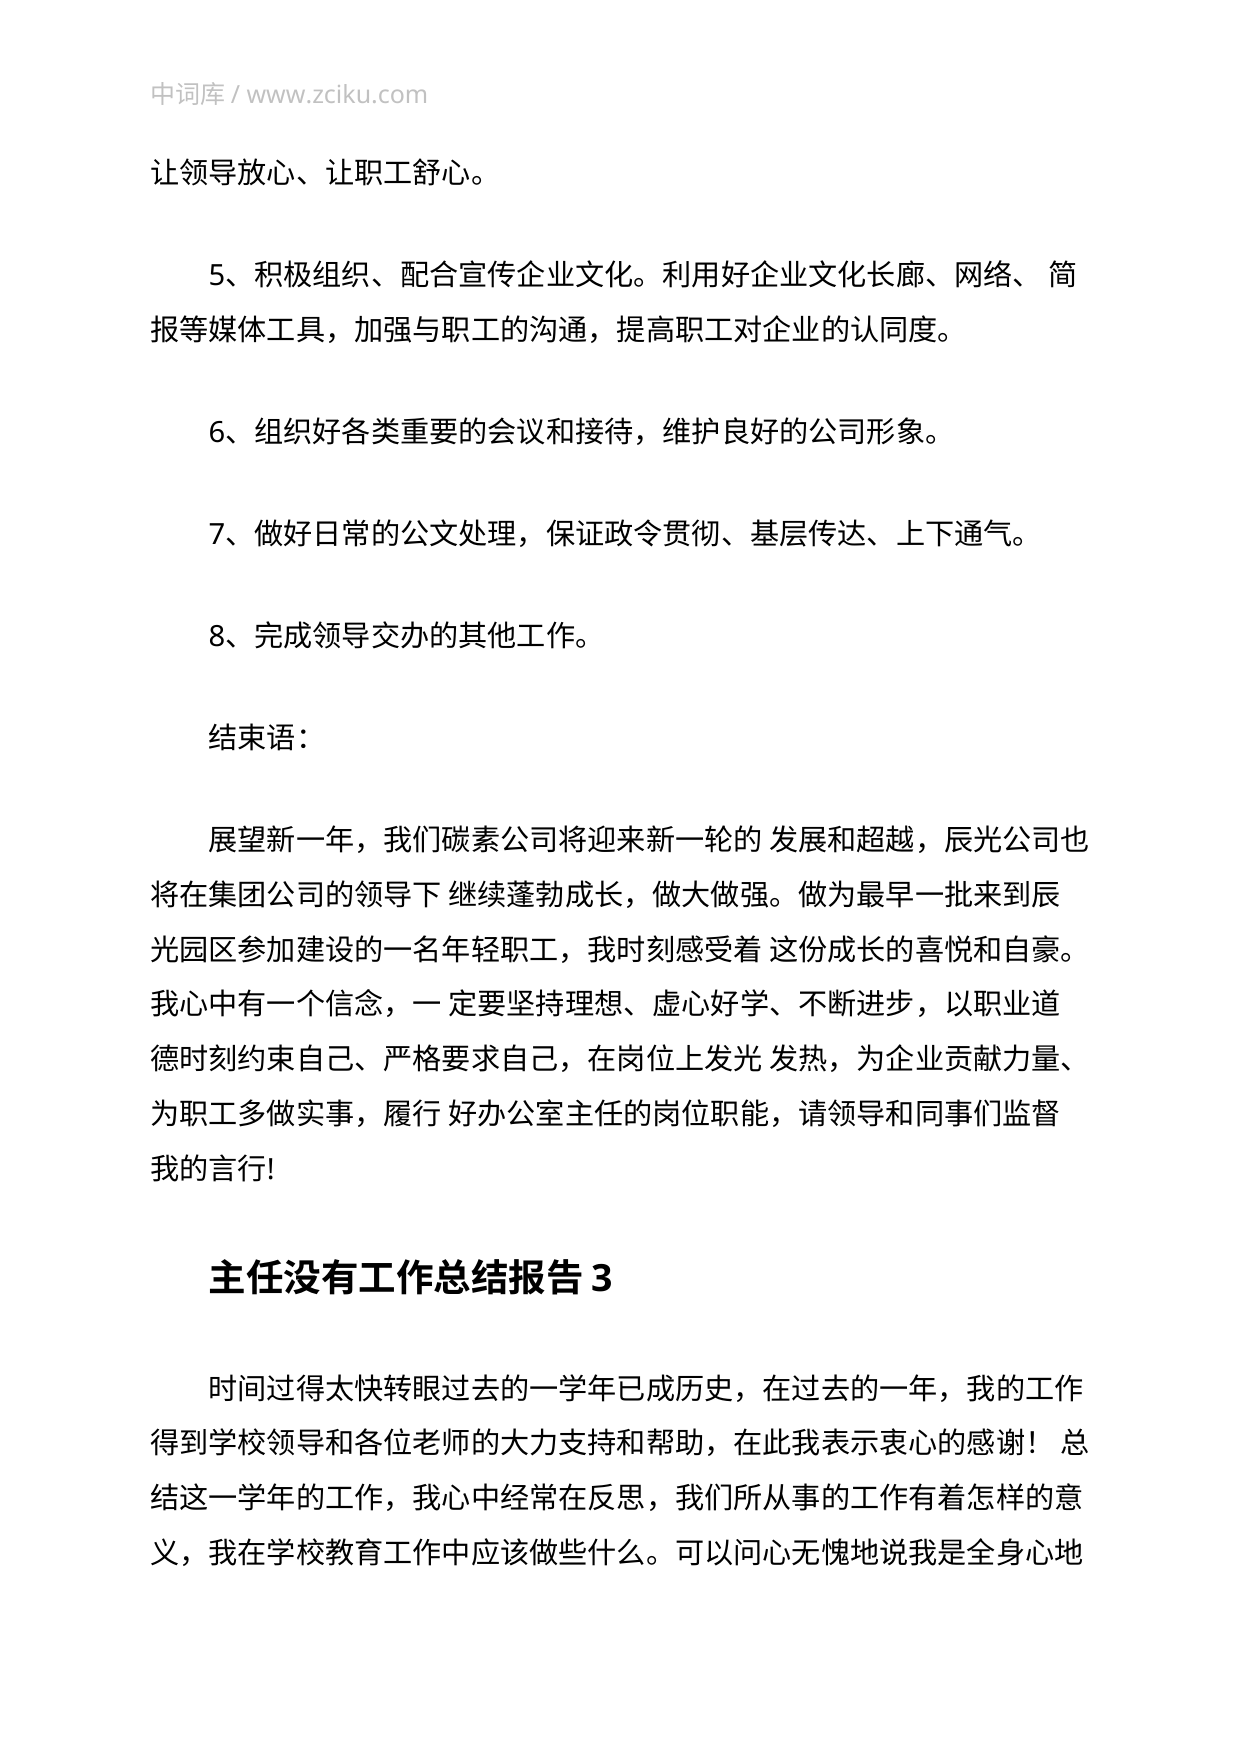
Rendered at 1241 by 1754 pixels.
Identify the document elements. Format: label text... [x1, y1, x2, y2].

text 5、积极组织、配合宣传企业文化。利用好企业文化长廊、网络、 简报等媒体工具，加强与职工的沟通，提高职工对企业的认同度。 [150, 252, 1090, 349]
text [150, 150, 1090, 192]
text 7、做好日常的公文处理，保证政令贯彻、基层传达、上下通气。 [150, 511, 1090, 553]
text 展望新一年，我们碳素公司将迎来新一轮的 发展和超越，辰光公司也将在集团公司的领导下 继续蓬勃成长，做大做强。做为最早一批来到辰 光园区参加建设的一名年轻职工，我时刻感受着 这份成长的喜悦和自豪。我心中有一个信念，一 定要坚持理想、虚心好学、不断进步，以职业道 德时刻约束自己、严格要求自己，在岗位上发光 发热，为企业贡献力量、为职工多做实事，履行 好办公室主任的岗位职能，请领导和同事们监督 我的言行! [150, 816, 1090, 1188]
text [150, 1365, 1090, 1572]
text 6、组织好各类重要的会议和接待，维护良好的公司形象。 [150, 408, 1090, 451]
text 结束语： [150, 714, 1090, 757]
text 主任没有工作总结报告3 [150, 1248, 1090, 1302]
text 8、完成领导交办的其他工作。 [150, 612, 1090, 655]
